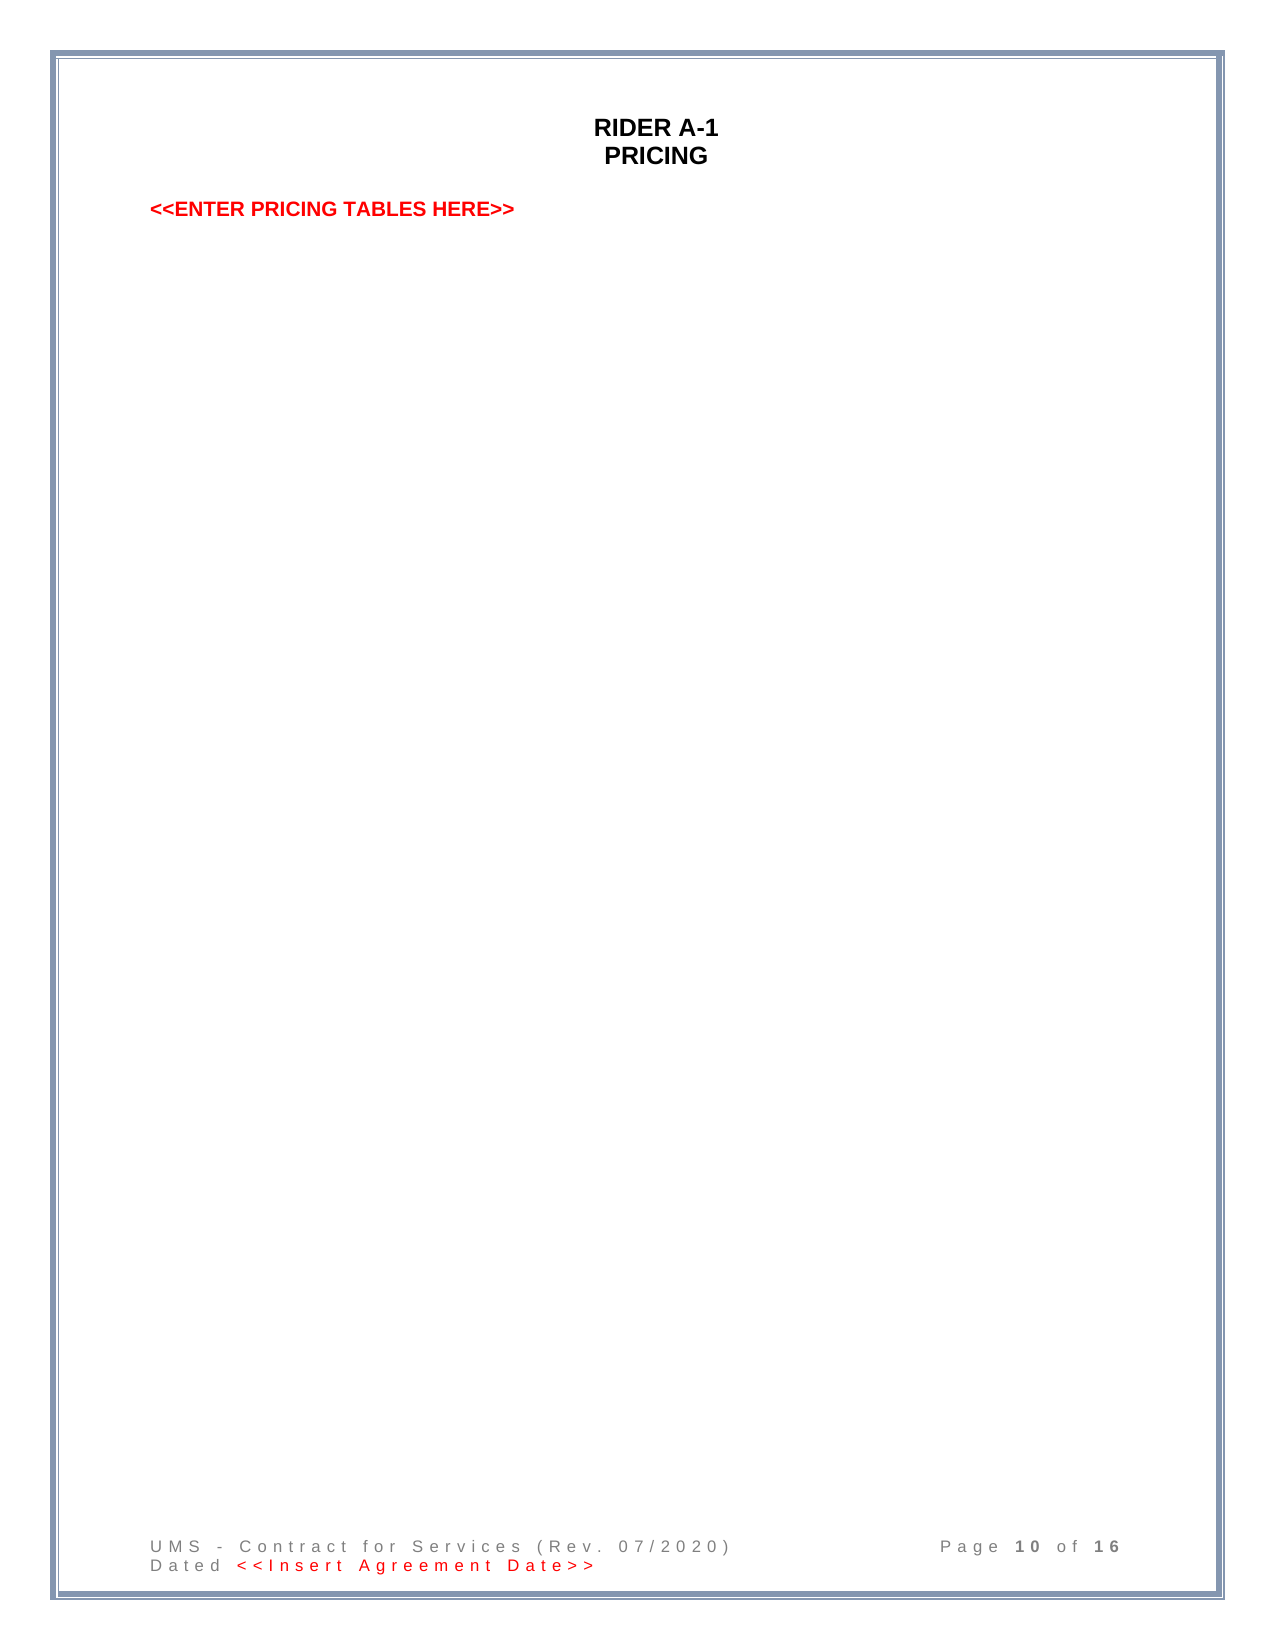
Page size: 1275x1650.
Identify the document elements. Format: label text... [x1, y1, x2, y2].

text PRICING [187, 141, 1125, 170]
text <<ENTER PRICING TABLES HERE>> [150, 196, 1125, 220]
text RIDER A-1 [187, 112, 1125, 141]
